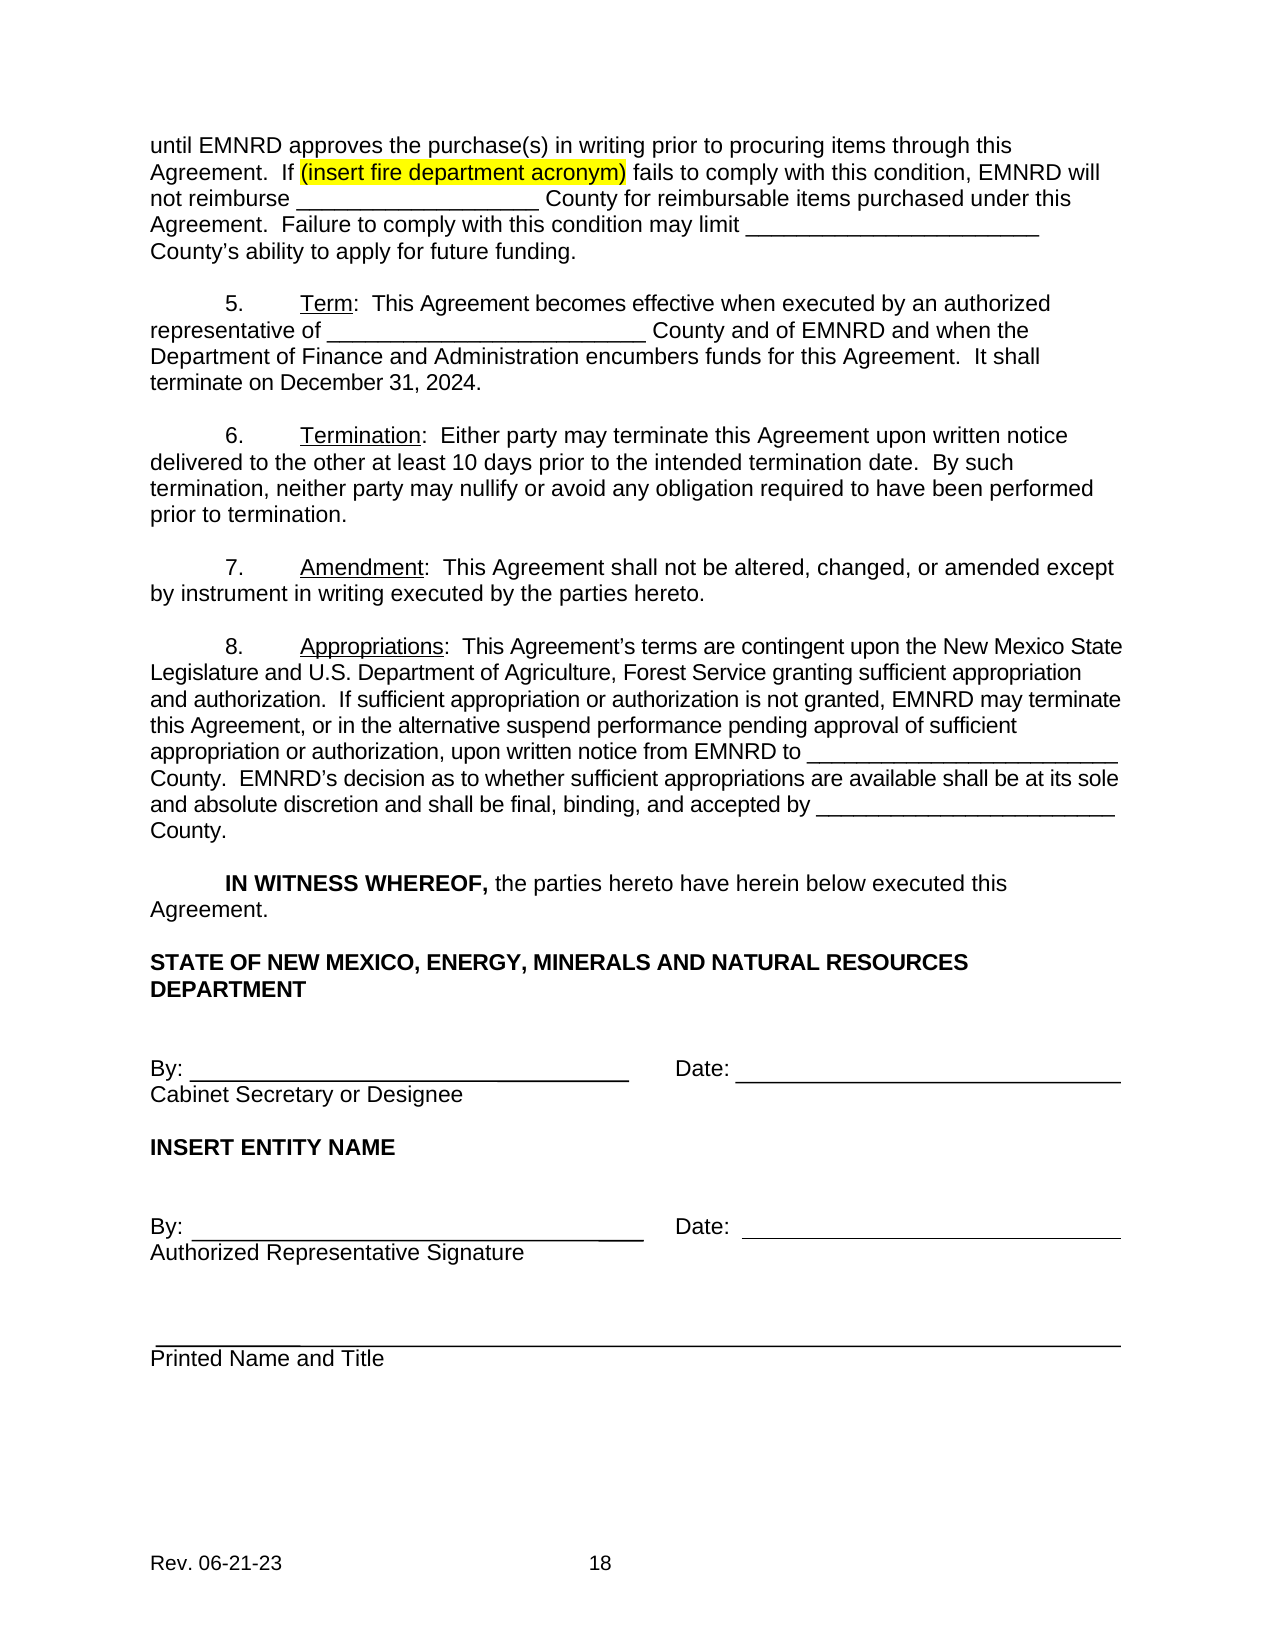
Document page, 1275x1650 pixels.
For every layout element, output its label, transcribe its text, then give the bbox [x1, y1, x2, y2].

text 5. Term: This Agreement becomes effective when executed by an authorized representative of _________________________ County and of EMNRD and when the Department of Finance and Administration encumbers funds for this Agreement. It shall terminate on December 31, 2024. [150, 290, 1125, 396]
text IN WITNESS WHEREOF, the parties hereto have herein below executed this Agreement. [150, 870, 1125, 923]
text Authorized Representative Signature [150, 1239, 1125, 1265]
text Printed Name and Title [150, 1344, 1125, 1371]
text Cabinet Secretary or Designee [150, 1081, 1125, 1107]
text STATE OF NEW MEXICO, ENERGY, MINERALS AND NATURAL RESOURCES DEPARTMENT [150, 949, 1125, 1002]
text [150, 132, 1125, 264]
text INSERT ENTITY NAME [150, 1134, 1125, 1160]
text 8. Appropriations: This Agreement’s terms are contingent upon the New Mexico State Legislature and U.S. Department of Agriculture, Forest Service granting sufficient appropriation and authorization. If sufficient appropriation or authorization is not granted, EMNRD may terminate this Agreement, or in the alternative suspend performance pending approval of sufficient appropriation or authorization, upon written notice from EMNRD to _________________________ County. EMNRD’s decision as to whether sufficient appropriations are available shall be at its sole and absolute discretion and shall be final, binding, and accepted by ________________________ County. [150, 633, 1125, 844]
text 7. Amendment: This Agreement shall not be altered, changed, or amended except by instrument in writing executed by the parties hereto. [150, 554, 1125, 607]
text By: Date: [150, 1213, 1125, 1239]
text By: Date: [150, 1054, 1125, 1081]
text 6. Termination: Either party may terminate this Agreement upon written notice delivered to the other at least 10 days prior to the intended termination date. By such termination, neither party may nullify or avoid any obligation required to have been performed prior to termination. [150, 422, 1125, 527]
